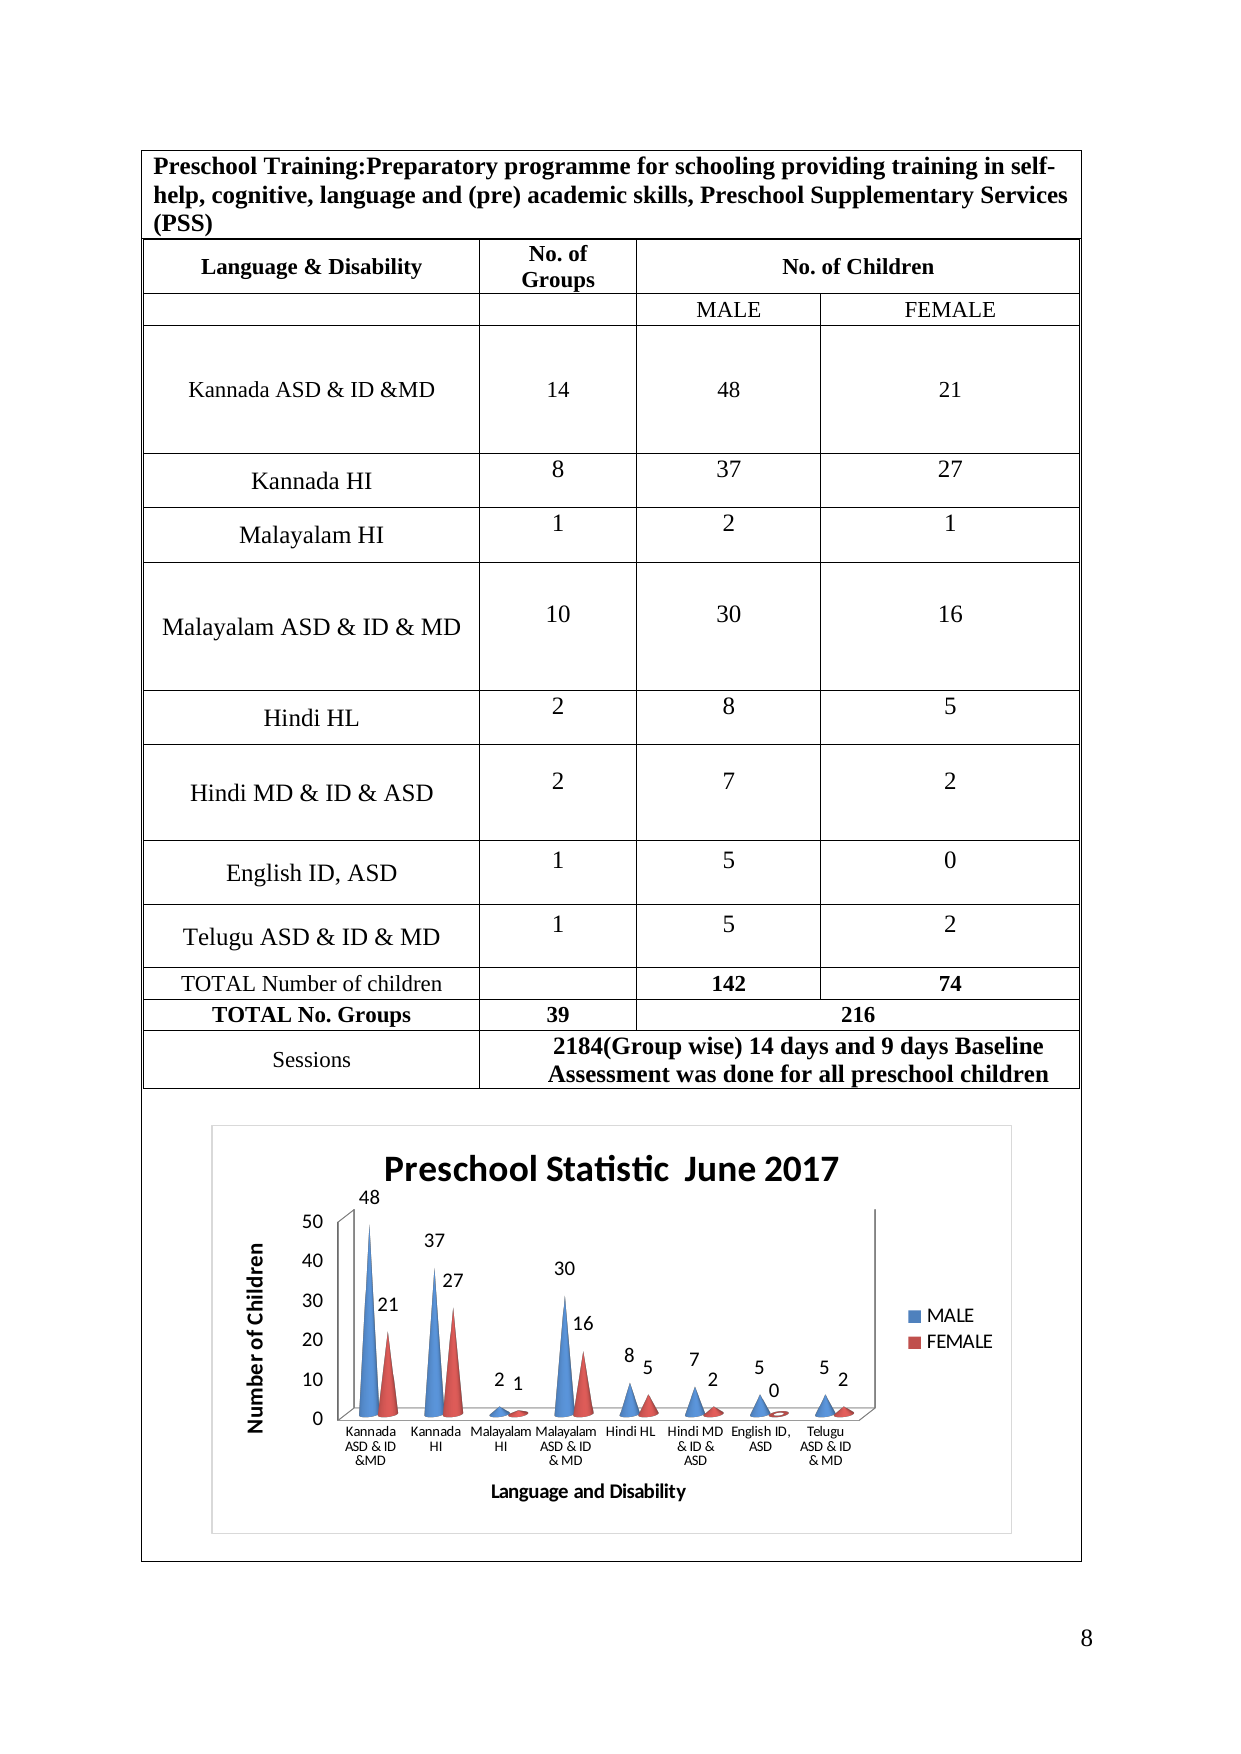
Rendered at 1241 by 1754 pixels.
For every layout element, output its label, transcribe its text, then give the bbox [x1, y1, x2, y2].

table_cell [142, 239, 1081, 1561]
table_header Preschool Training:Preparatory programme for schooling providing training in self-help, cognitive, language and (pre) academic skills, Preschool Supplementary Services (PSS) [142, 151, 1081, 238]
